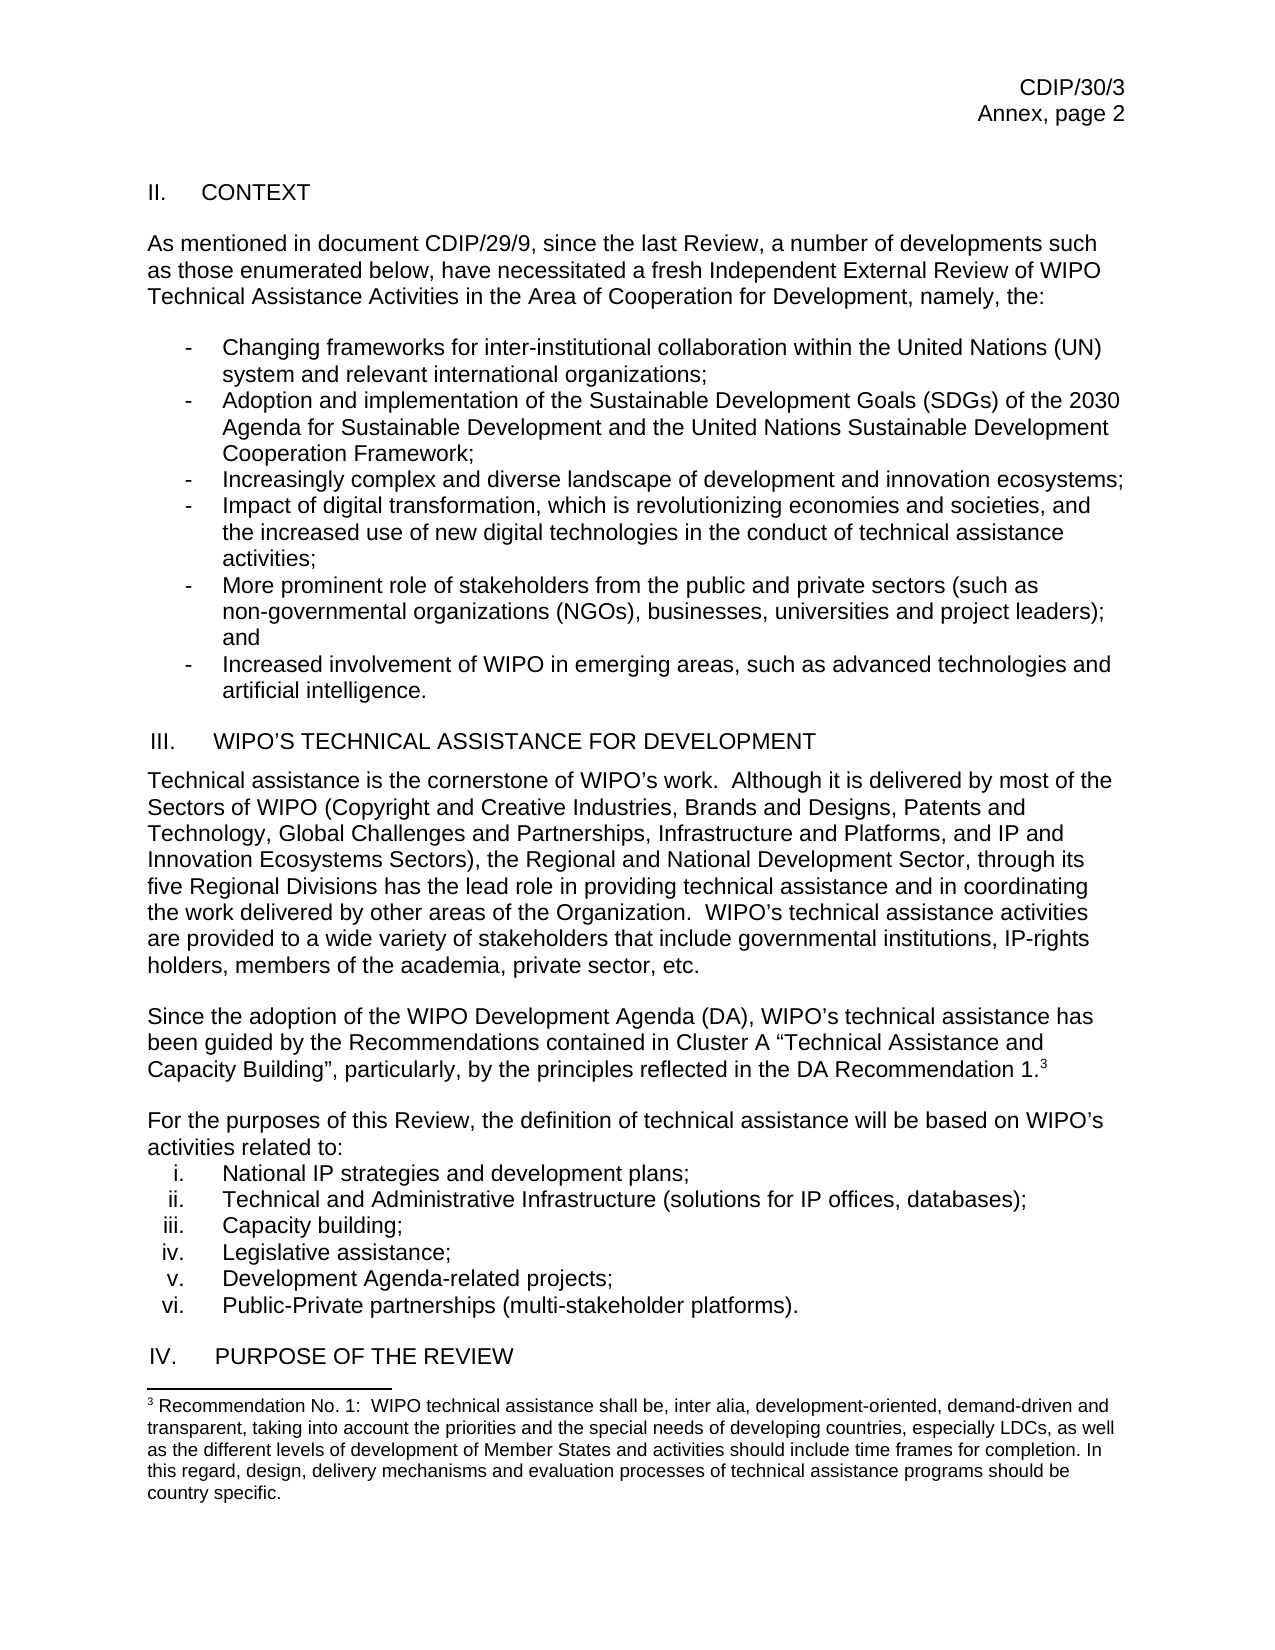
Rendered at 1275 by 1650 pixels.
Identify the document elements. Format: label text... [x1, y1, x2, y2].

list Legislative assistance; [184, 1239, 1125, 1265]
list Capacity building; [184, 1212, 1125, 1239]
list National IP strategies and development plans; [184, 1160, 1125, 1186]
list Technical and Administrative Infrastructure (solutions for IP offices, databases); [184, 1186, 1125, 1212]
list Increasingly complex and diverse landscape of development and innovation ecosystems; [184, 466, 1125, 492]
text For the purposes of this Review, the definition of technical assistance will be based on WIPO’s activities related to: [147, 1107, 1125, 1160]
list Impact of digital transformation, which is revolutionizing economies and societies, and the increased use of new digital technologies in the conduct of technical assistance activities; [184, 492, 1125, 572]
text As mentioned in document CDIP/29/9, since the last Review, a number of developments such as those enumerated below, have necessitated a fresh Independent External Review of WIPO Technical Assistance Activities in the Area of Cooperation for Development, namely, the: [147, 230, 1125, 309]
list CONTEXT [166, 179, 1125, 205]
list WIPO’S TECHNICAL ASSISTANCE FOR DEVELOPMENT [176, 728, 1125, 755]
list Public-Private partnerships (multi-stakeholder platforms). [184, 1292, 1125, 1318]
list Increased involvement of WIPO in emerging areas, such as advanced technologies and artificial intelligence. [184, 651, 1125, 703]
text Since the adoption of the WIPO Development Agenda (DA), WIPO’s technical assistance has been guided by the Recommendations contained in Cluster A “Technical Assistance and Capacity Building”, particularly, by the principles reflected in the DA Recommendation 1. [147, 1003, 1125, 1082]
list Adoption and implementation of the Sustainable Development Goals (SDGs) of the 2030 Agenda for Sustainable Development and the United Nations Sustainable Development Cooperation Framework; [184, 387, 1125, 466]
list Changing frameworks for inter-institutional collaboration within the United Nations (UN) system and relevant international organizations; [184, 334, 1125, 387]
list PURPOSE OF THE REVIEW [177, 1343, 1125, 1369]
text Technical assistance is the cornerstone of WIPO’s work. Although it is delivered by most of the Sectors of WIPO (Copyright and Creative Industries, Brands and Designs, Patents and Technology, Global Challenges and Partnerships, Infrastructure and Platforms, and IP and Innovation Ecosystems Sectors), the Regional and National Development Sector, through its five Regional Divisions has the lead role in providing technical assistance and in coordinating the work delivered by other areas of the Organization. WIPO’s technical assistance activities are provided to a wide variety of stakeholders that include governmental institutions, IP-rights holders, members of the academia, private sector, etc. [147, 767, 1125, 978]
list Development Agenda-related projects; [184, 1265, 1125, 1292]
list More prominent role of stakeholders from the public and private sectors (such as non-governmental organizations (NGOs), businesses, universities and project leaders); and [184, 572, 1125, 651]
